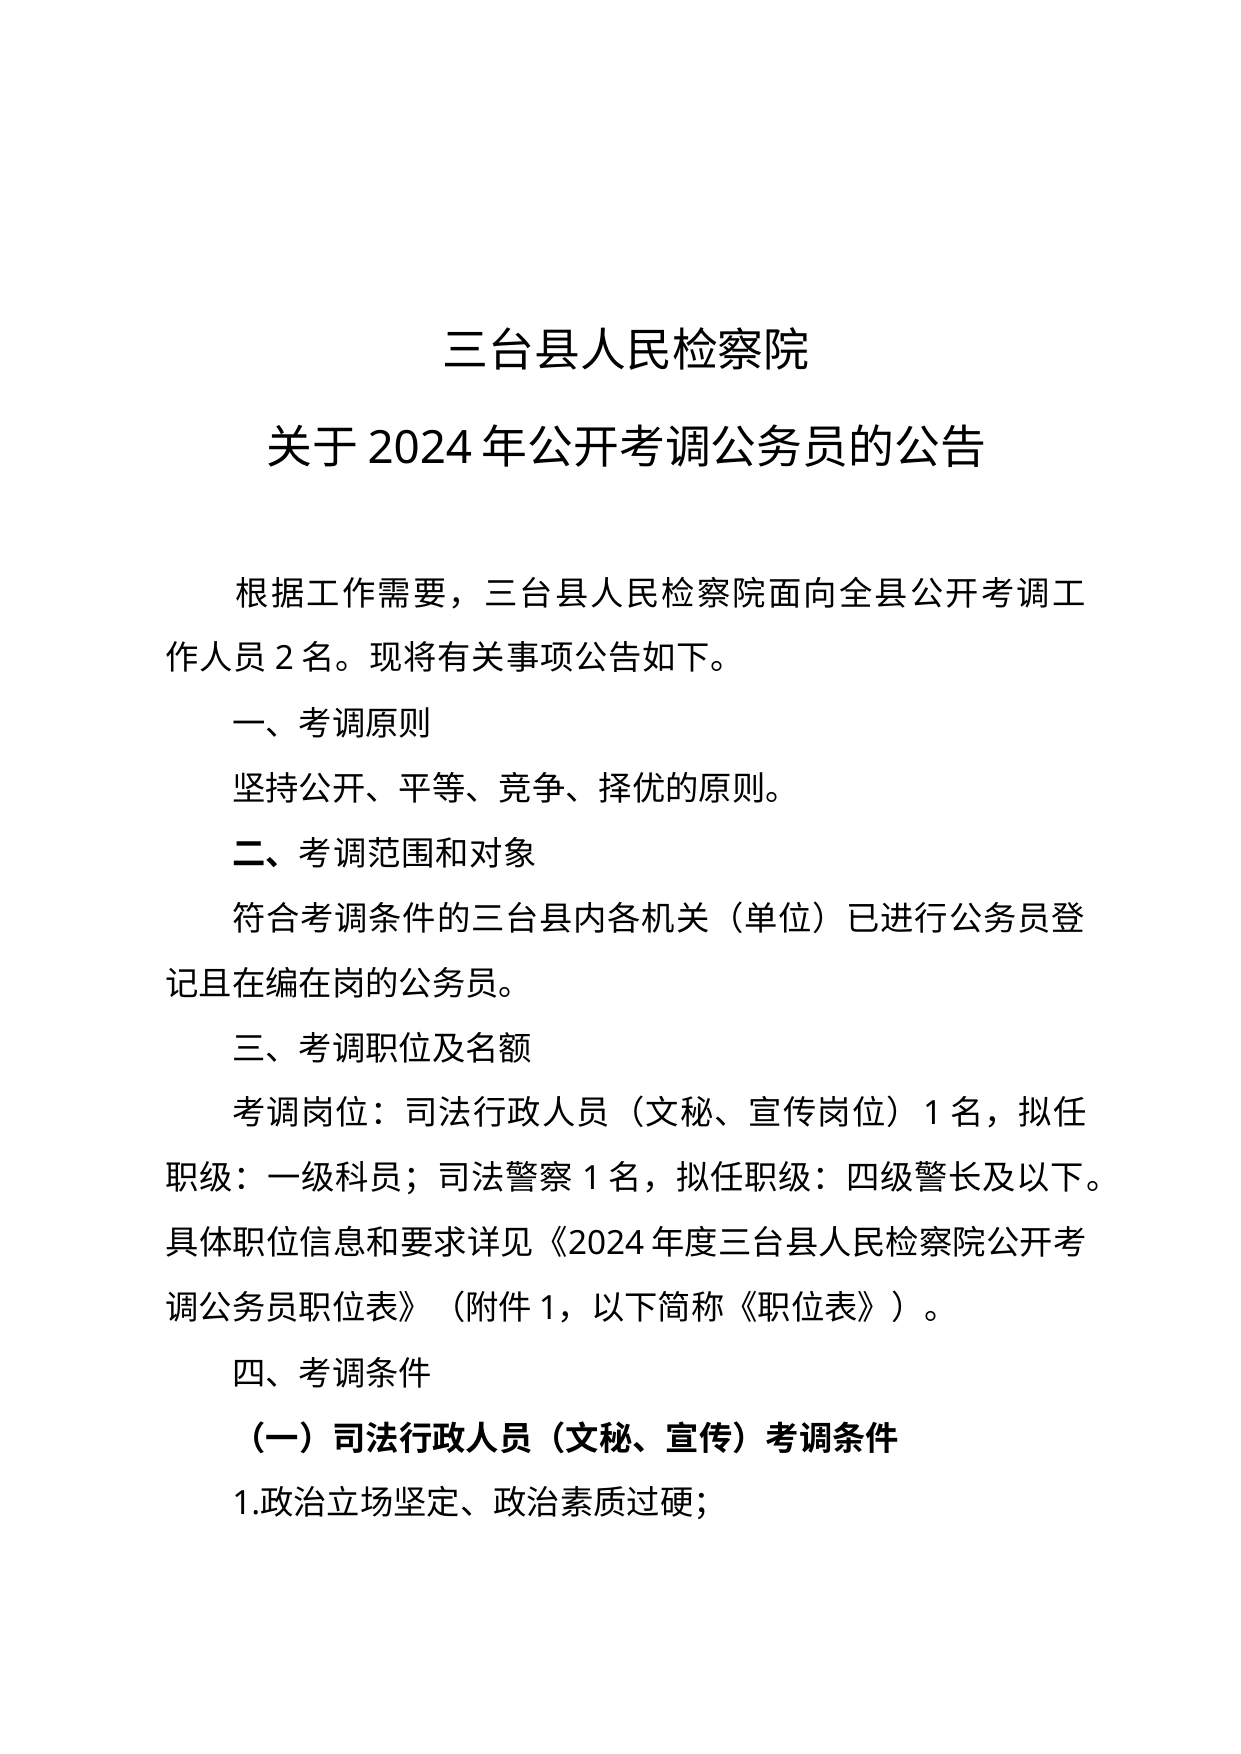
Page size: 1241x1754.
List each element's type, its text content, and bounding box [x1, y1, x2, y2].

text 关于2024年公开考调公务员的公告 [165, 395, 1087, 493]
text 根据工作需要，三台县人民检察院面向全县公开考调工作人员2名。现将有关事项公告如下。 [165, 558, 1087, 688]
text 1.政治立场坚定、政治素质过硬； [165, 1468, 1087, 1533]
text 四、考调条件 [165, 1338, 1087, 1403]
text 三台县人民检察院 [165, 298, 1087, 395]
text （一）司法行政人员（文秘、宣传）考调条件 [165, 1403, 1087, 1468]
text 三、考调职位及名额 [165, 1013, 1087, 1078]
text 二、考调范围和对象 [165, 818, 1087, 883]
text 考调岗位：司法行政人员（文秘、宣传岗位）1名，拟任职级：一级科员；司法警察1名，拟任职级：四级警长及以下。具体职位信息和要求详见《2024年度三台县人民检察院公开考调公务员职位表》（附件1，以下简称《职位表》）。 [165, 1078, 1087, 1338]
text 坚持公开、平等、竞争、择优的原则。 [165, 753, 1087, 818]
text 符合考调条件的三台县内各机关（单位）已进行公务员登记且在编在岗的公务员。 [165, 883, 1087, 1013]
text 一、考调原则 [165, 688, 1087, 753]
